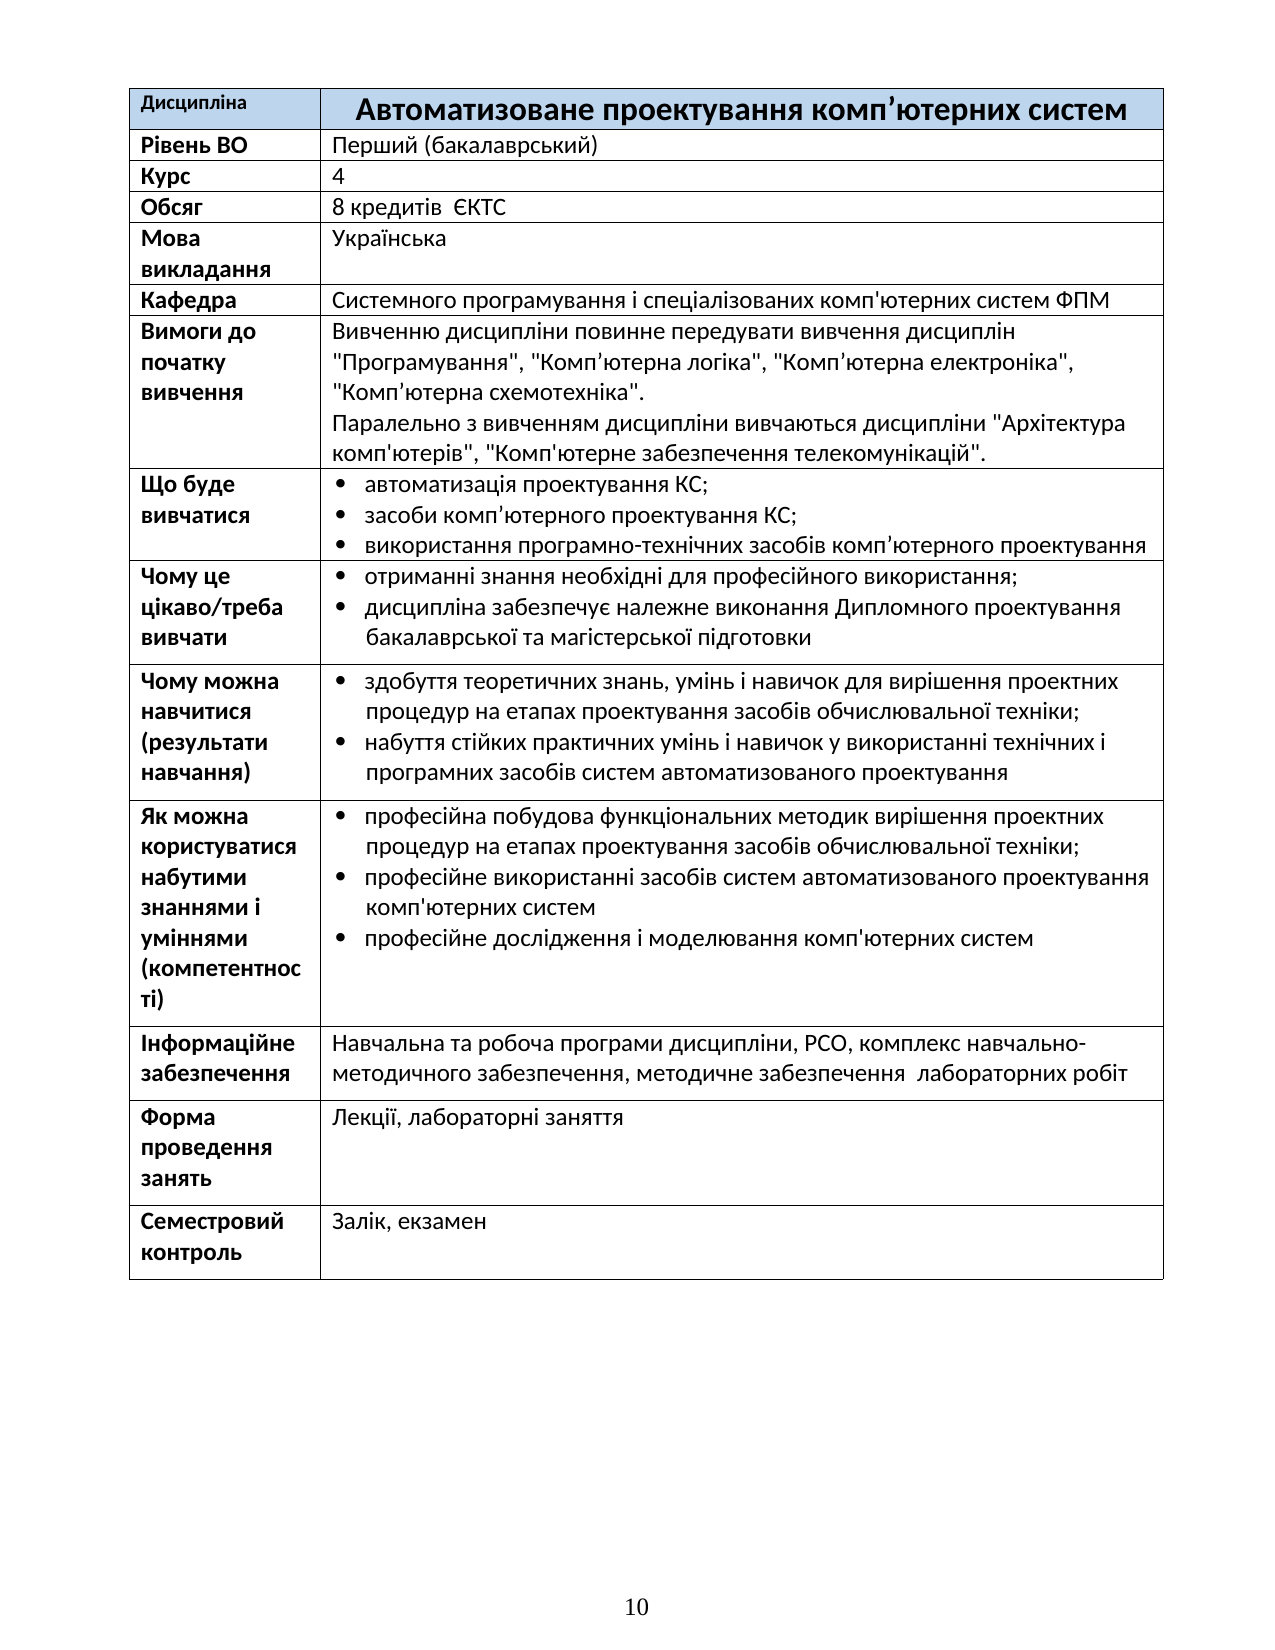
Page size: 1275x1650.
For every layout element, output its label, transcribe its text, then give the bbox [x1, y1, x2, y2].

table_cell Кафедра [130, 285, 320, 314]
table_cell Форма проведення занять [130, 1101, 320, 1205]
table_cell здобуття теоретичних знань, умінь і навичок для вирішення проектних процедур на етапах проектування засобів обчислювальної техніки; набуття стійких практичних умінь і навичок у використанні технічних і програмних засобів систем автоматизованого проектування [321, 665, 1163, 799]
table_cell 4 [321, 161, 1163, 191]
table_cell Перший (бакалаврський) [321, 130, 1163, 160]
table_cell професійна побудова функціональних методик вирішення проектних процедур на етапах проектування засобів обчислювальної техніки; професійне використанні засобів систем автоматизованого проектування комп'ютерних систем професійне дослідження і моделювання комп'ютерних систем [321, 801, 1163, 1026]
table_cell отриманні знання необхідні для професійного використання; дисципліна забезпечує належне виконання Дипломного проектування бакалаврської та магістерської підготовки [321, 561, 1163, 664]
table_header Автоматизоване проектування комп’ютерних систем [321, 89, 1163, 129]
table_header Дисципліна [130, 89, 320, 129]
table_cell Навчальна та робоча програми дисципліни, РСО, комплекс навчально-методичного забезпечення, методичне забезпечення лабораторних робіт [321, 1027, 1163, 1100]
table_cell Вивченню дисципліни повинне передувати вивчення дисциплін "Програмування", "Комп’ютерна логіка", "Комп’ютерна електроніка", "Комп’ютерна схемотехніка". Паралельно з вивченням дисципліни вивчаються дисципліни "Архітектура комп'ютерів", "Комп'ютерне забезпечення телекомунікацій". [321, 316, 1163, 468]
table_cell Вимоги до початку вивчення [130, 316, 320, 468]
table_cell Обсяг [130, 192, 320, 222]
table_cell Семестровий контроль [130, 1206, 320, 1279]
table_cell Як можна користуватися набутими знаннями і уміннями (компетентності) [130, 801, 320, 1026]
table_cell Українська [321, 223, 1163, 283]
table_cell 8 кредитів ЄКТС [321, 192, 1163, 222]
table_cell Чому це цікаво/треба вивчати [130, 561, 320, 664]
table_cell Інформаційне забезпечення [130, 1027, 320, 1100]
table_cell Чому можна навчитися (результати навчання) [130, 665, 320, 799]
table_cell Системного програмування і спеціалізованих комп'ютерних систем ФПМ [321, 285, 1163, 314]
table_cell Мова викладання [130, 223, 320, 283]
table_cell Що буде вивчатися [130, 469, 320, 560]
table_cell автоматизація проектування КС; засоби комп’ютерного проектування КС; використання програмно-технічних засобів комп’ютерного проектування [321, 469, 1163, 560]
table_cell Лекції, лабораторні заняття [321, 1101, 1163, 1205]
table_cell Курс [130, 161, 320, 191]
table_cell Рівень ВО [130, 130, 320, 160]
table_cell Залік, екзамен [321, 1206, 1163, 1279]
